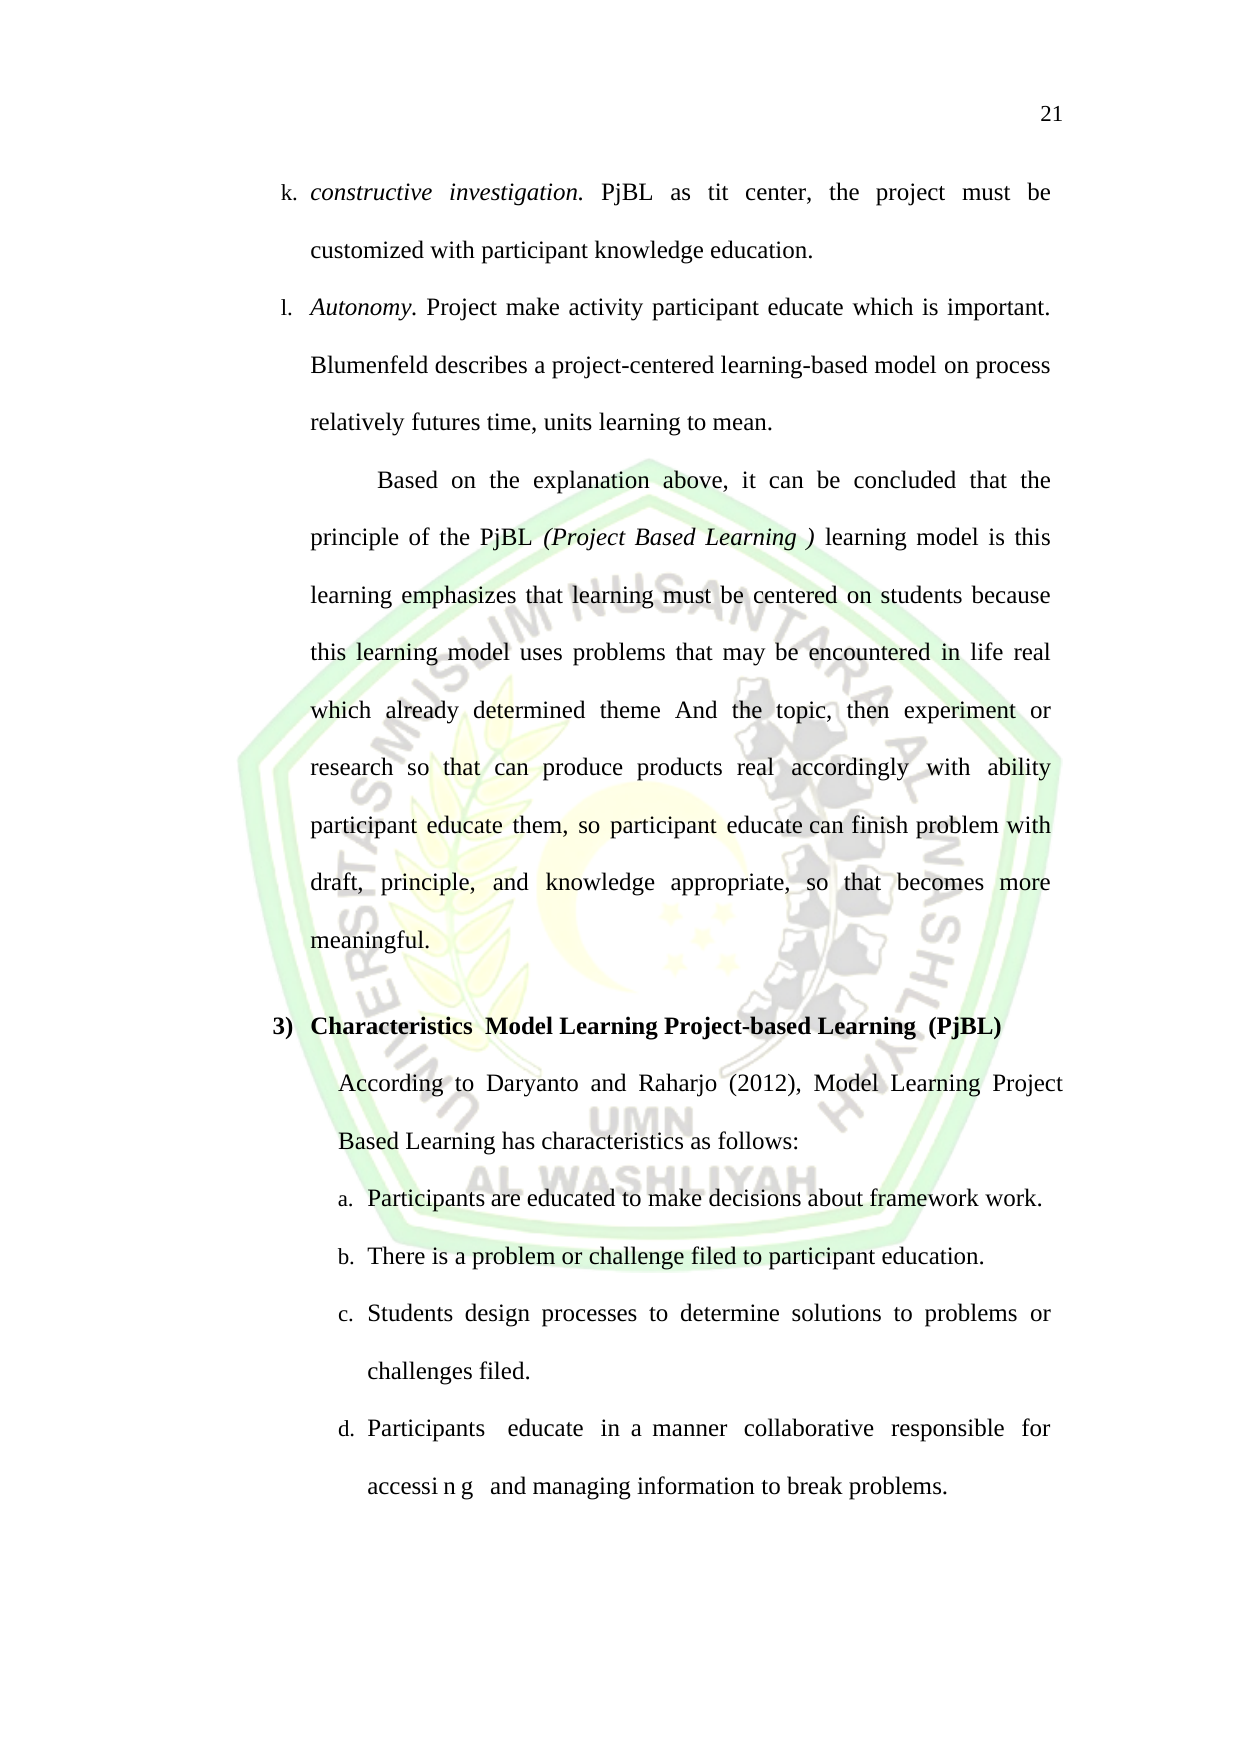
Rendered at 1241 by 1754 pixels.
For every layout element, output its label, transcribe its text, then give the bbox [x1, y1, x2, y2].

list Participants educate in a manner collaborative responsible for accessing and managing information to break problems. [338, 1413, 1050, 1500]
list constructive investigation. PjBL as tit center, the project must be customized with participant knowledge education. [281, 177, 1051, 263]
list There is a problem or challenge filed to participant education. [338, 1241, 1063, 1270]
list Students design processes to determine solutions to problems or challenges filed. [338, 1298, 1051, 1385]
text Based on the explanation above, it can be concluded that the principle of the PjBL (Project Based Learning ) learning model is this learning emphasizes that learning must be centered on students because this learning model uses problems that may be encountered in life real which already determined theme And the topic, then experiment or research so that can produce products real accordingly with ability participant educate them, so participant educate can finish problem with draft, principle, and knowledge appropriate, so that becomes more meaningful. [310, 465, 1051, 953]
text According to Daryanto and Raharjo (2012), Model Learning Project Based Learning has characteristics as follows: [338, 1068, 1063, 1155]
list Autonomy. Project make activity participant educate which is important. Blumenfeld describes a project-centered learning-based model on process relatively futures time, units learning to mean. [281, 292, 1051, 436]
subtitle Characteristics Model Learning Project-based Learning (PjBL) [272, 1011, 1063, 1040]
list Participants are educated to make decisions about framework work. [338, 1183, 1063, 1212]
